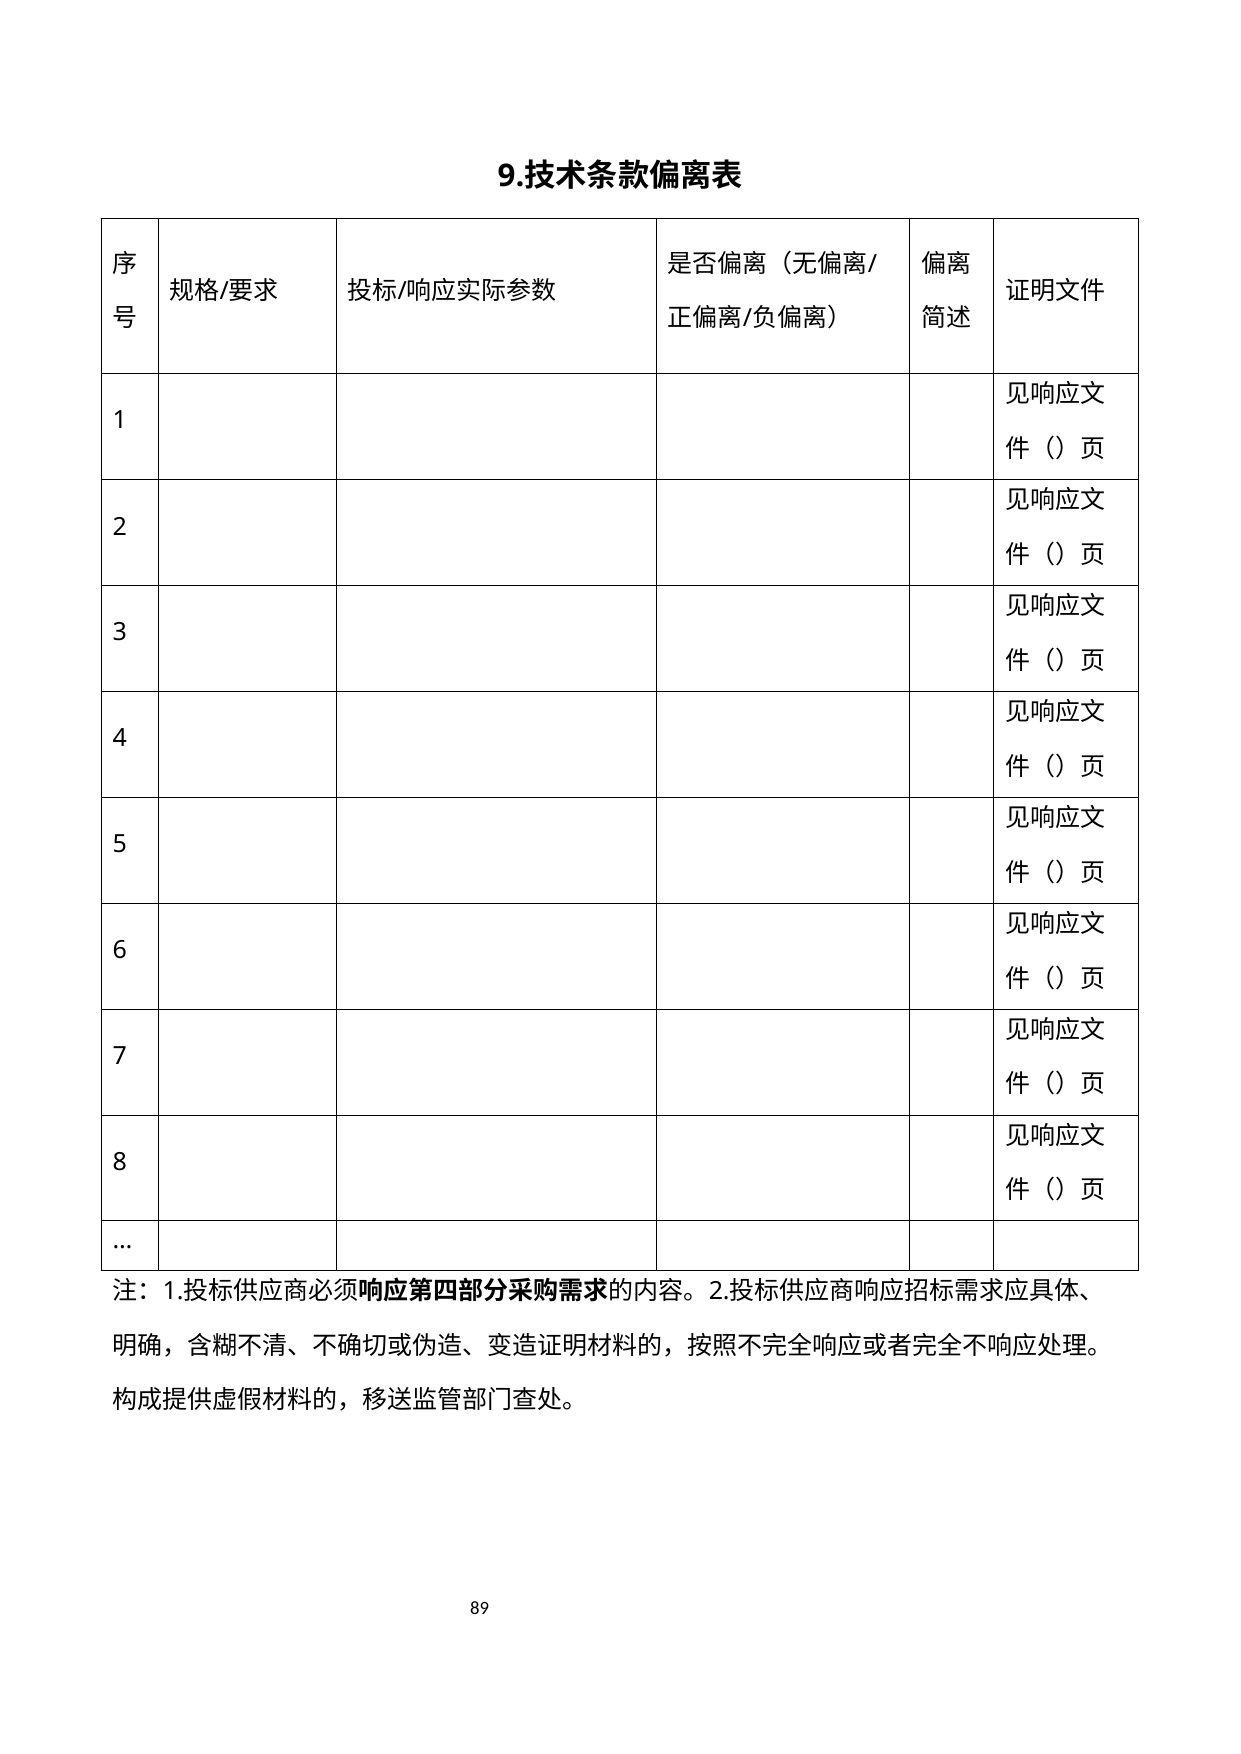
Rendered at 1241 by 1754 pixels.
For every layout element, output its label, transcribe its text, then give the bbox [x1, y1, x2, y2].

table_cell [910, 480, 993, 585]
subtitle 9.技术条款偏离表 [112, 150, 1128, 195]
table_cell 7 [102, 1010, 158, 1114]
table_header 序号 [102, 219, 158, 373]
table_cell [159, 798, 336, 903]
table_cell [159, 692, 336, 797]
table_cell [159, 480, 336, 585]
table_cell [657, 904, 909, 1008]
table_cell [910, 586, 993, 691]
table_cell 1 [102, 374, 158, 479]
table_cell 见响应文件（）页 [994, 1010, 1138, 1114]
table_cell [910, 798, 993, 903]
table_header 规格/要求 [159, 219, 336, 373]
table_cell [159, 1221, 336, 1270]
text 注：1.投标供应商必须响应第四部分采购需求的内容。2.投标供应商响应招标需求应具体、明确，含糊不清、不确切或伪造、变造证明材料的，按照不完全响应或者完全不响应处理。构成提供虚假材料的，移送监管部门查处。 [112, 1271, 1128, 1416]
table_cell [159, 1116, 336, 1220]
table_cell [657, 374, 909, 479]
table_cell [910, 904, 993, 1008]
table_cell 6 [102, 904, 158, 1008]
table_header 偏离简述 [910, 219, 993, 373]
table_cell [337, 798, 656, 903]
table_cell 见响应文件（）页 [994, 480, 1138, 585]
table_cell 见响应文件（）页 [994, 586, 1138, 691]
table_cell [657, 1010, 909, 1114]
table_cell [657, 798, 909, 903]
table_cell [910, 1116, 993, 1220]
table_cell [657, 480, 909, 585]
table_cell … [102, 1221, 158, 1270]
table_cell 见响应文件（）页 [994, 374, 1138, 479]
table_cell [337, 1116, 656, 1220]
table_cell [337, 586, 656, 691]
table_header 是否偏离（无偏离/正偏离/负偏离） [657, 219, 909, 373]
table_cell 见响应文件（）页 [994, 798, 1138, 903]
table_cell [159, 374, 336, 479]
table_cell [910, 1221, 993, 1270]
table_cell [337, 1221, 656, 1270]
table_cell [337, 692, 656, 797]
table_cell 2 [102, 480, 158, 585]
table_cell 5 [102, 798, 158, 903]
table_cell [657, 586, 909, 691]
table_cell 8 [102, 1116, 158, 1220]
table_cell 见响应文件（）页 [994, 904, 1138, 1008]
table_cell 4 [102, 692, 158, 797]
table_header 证明文件 [994, 219, 1138, 373]
table_cell [337, 480, 656, 585]
table_cell [657, 1116, 909, 1220]
table_cell 见响应文件（）页 [994, 692, 1138, 797]
table_cell [910, 374, 993, 479]
table_cell 3 [102, 586, 158, 691]
table_cell [994, 1221, 1138, 1270]
table_cell [159, 586, 336, 691]
table_cell [657, 692, 909, 797]
table_cell [910, 692, 993, 797]
table_cell [159, 904, 336, 1008]
table_header 投标/响应实际参数 [337, 219, 656, 373]
table_cell [337, 904, 656, 1008]
table_cell [159, 1010, 336, 1114]
table_cell [657, 1221, 909, 1270]
table_cell [337, 374, 656, 479]
table_cell 见响应文件（）页 [994, 1116, 1138, 1220]
table_cell [337, 1010, 656, 1114]
table_cell [910, 1010, 993, 1114]
